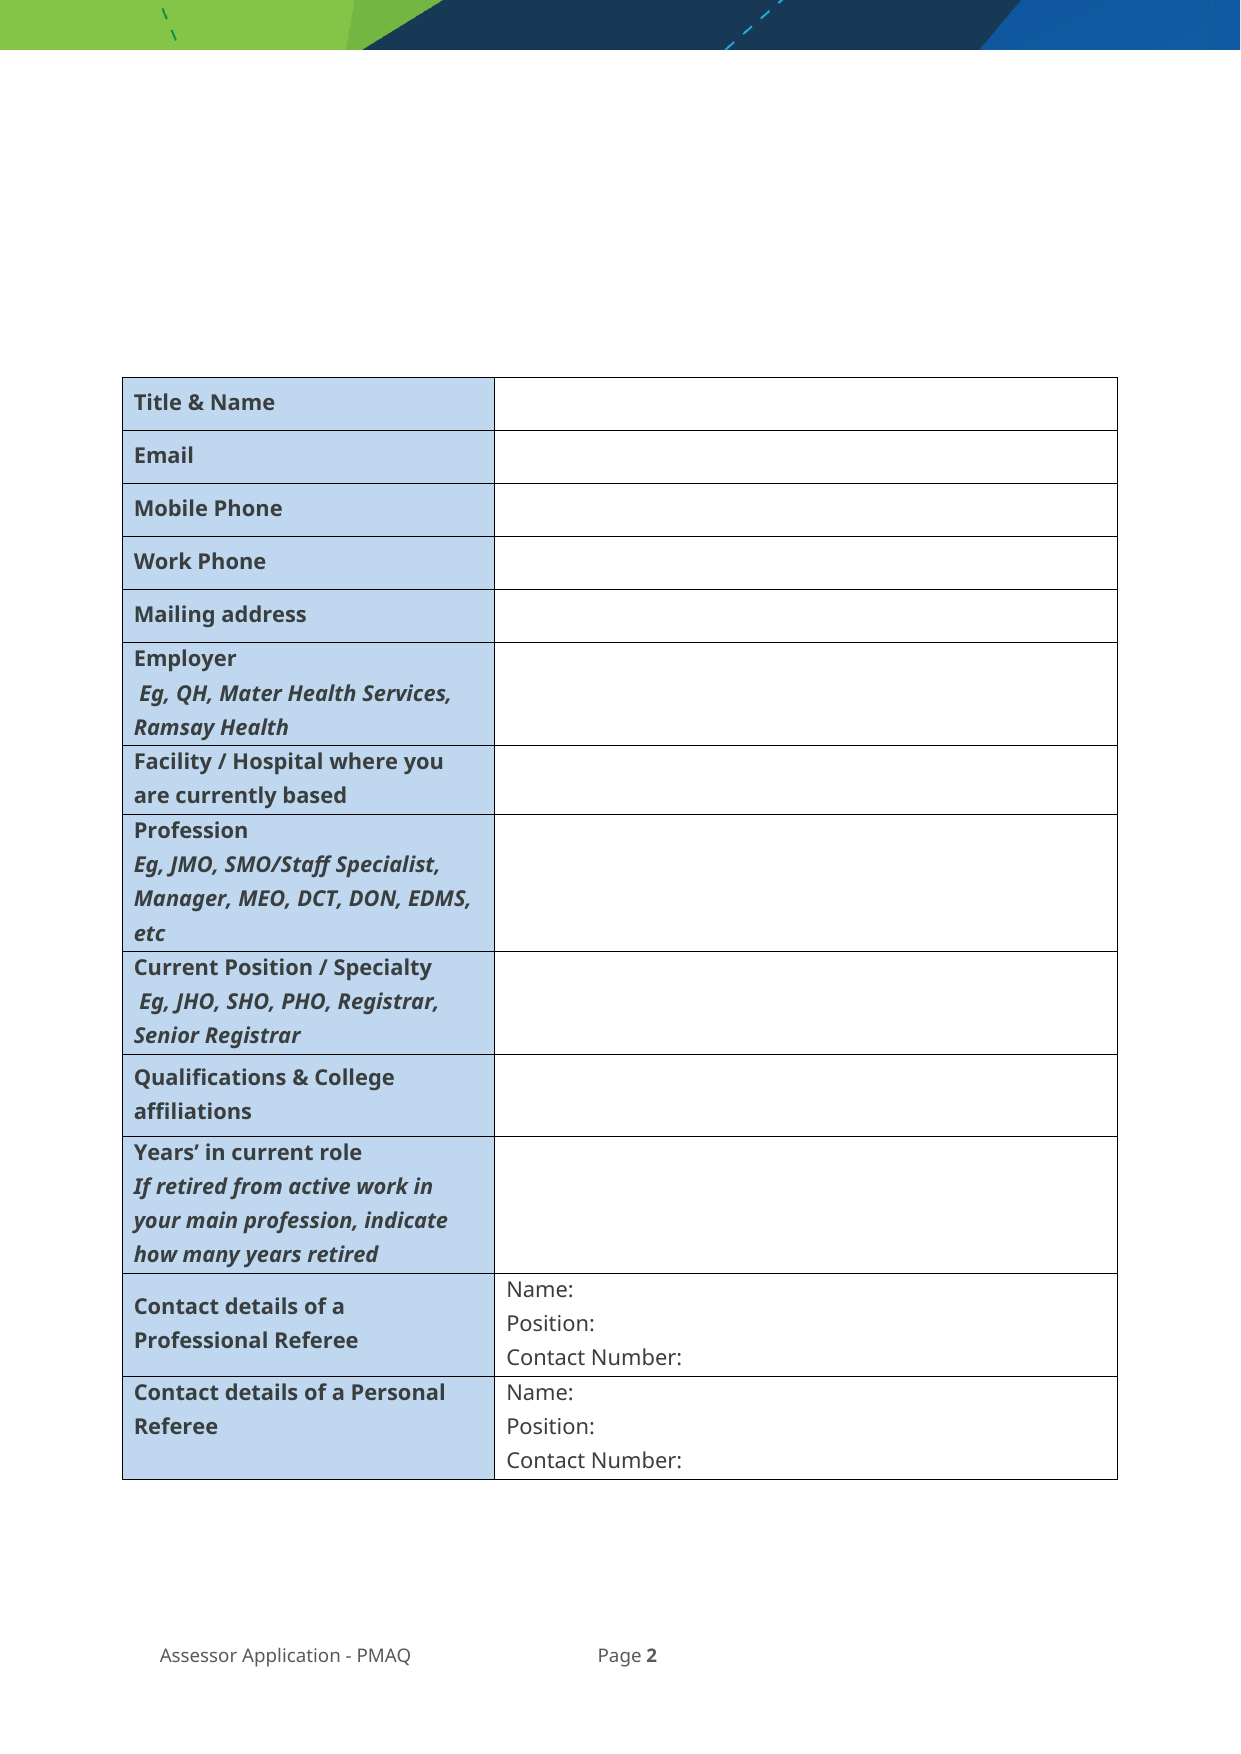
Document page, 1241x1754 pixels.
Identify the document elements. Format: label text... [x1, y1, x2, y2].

table_cell Facility / Hospital where you are currently based [123, 746, 494, 814]
table_cell Profession Eg, JMO, SMO/Staff Specialist, Manager, MEO, DCT, DON, EDMS, etc [123, 815, 494, 951]
table_cell [495, 590, 1117, 642]
table_cell Contact details of a Professional Referee [123, 1274, 494, 1376]
table_cell Qualifications & College affiliations [123, 1055, 494, 1136]
table_cell Employer Eg, QH, Mater Health Services, Ramsay Health [123, 643, 494, 745]
table_cell Name: Position: Contact Number: [495, 1274, 1117, 1376]
table_cell Work Phone [123, 537, 494, 589]
table_cell [495, 1055, 1117, 1136]
table_cell [495, 815, 1117, 951]
table_header Title & Name [123, 378, 494, 430]
table_cell Mobile Phone [123, 484, 494, 536]
table_cell [495, 484, 1117, 536]
table_cell Contact details of a Personal Referee [123, 1377, 494, 1479]
table_cell Name: Position: Contact Number: [495, 1377, 1117, 1479]
table_cell Years’ in current role If retired from active work in your main profession, indicate how many years retired [123, 1137, 494, 1273]
table_cell Current Position / Specialty Eg, JHO, SHO, PHO, Registrar, Senior Registrar [123, 952, 494, 1054]
table_header [495, 378, 1117, 430]
table_cell [495, 537, 1117, 589]
table_cell [495, 431, 1117, 483]
table_cell [495, 952, 1117, 1054]
table_cell [495, 1137, 1117, 1273]
table_cell Email [123, 431, 494, 483]
table_cell [495, 746, 1117, 814]
picture [0, 0, 1241, 211]
table_cell [495, 643, 1117, 745]
table_cell Mailing address [123, 590, 494, 642]
